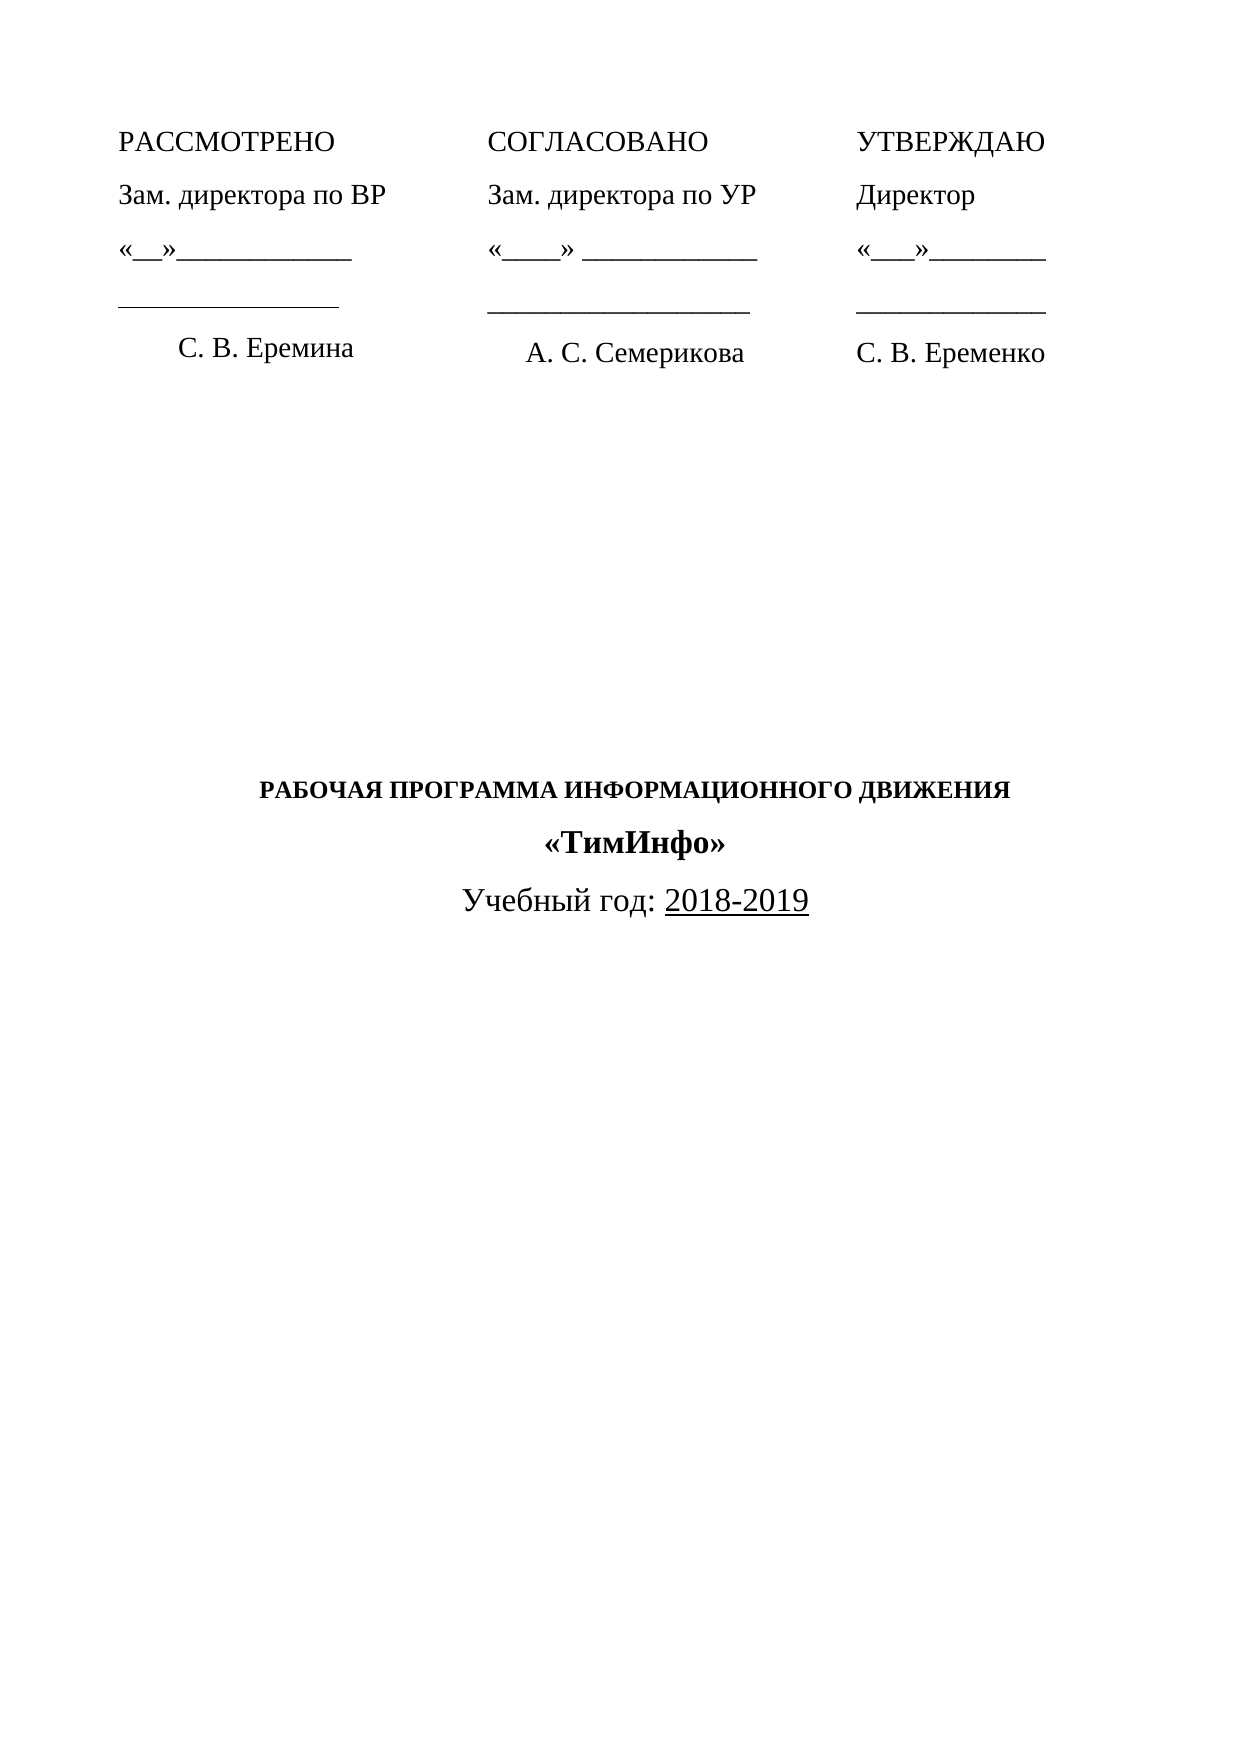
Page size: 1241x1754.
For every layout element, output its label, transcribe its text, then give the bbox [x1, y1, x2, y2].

text «___»________ [856, 230, 1152, 263]
text «____» ____________ [487, 230, 782, 263]
text _____________ [856, 283, 1152, 316]
text РАБОЧАЯ ПРОГРАММА ИНФОРМАЦИОННОГО ДВИЖЕНИЯ [118, 775, 1152, 804]
text «ТимИнфо» [118, 823, 1152, 861]
text С. В. Еременко [856, 335, 1152, 369]
text «__»____________ [118, 230, 413, 263]
text Учебный год: 2018-2019 [118, 881, 1152, 919]
text С. В. Еремина [118, 330, 413, 363]
text Директор [856, 177, 1152, 211]
text А. С. Семерикова [487, 335, 782, 369]
text Зам. директора по УР [487, 177, 782, 211]
text Зам. директора по ВР [118, 177, 413, 211]
text СОГЛАСОВАНО [487, 124, 782, 158]
text УТВЕРЖДАЮ [856, 124, 1152, 158]
text __________________ [487, 283, 782, 316]
text РАССМОТРЕНО [118, 124, 413, 158]
